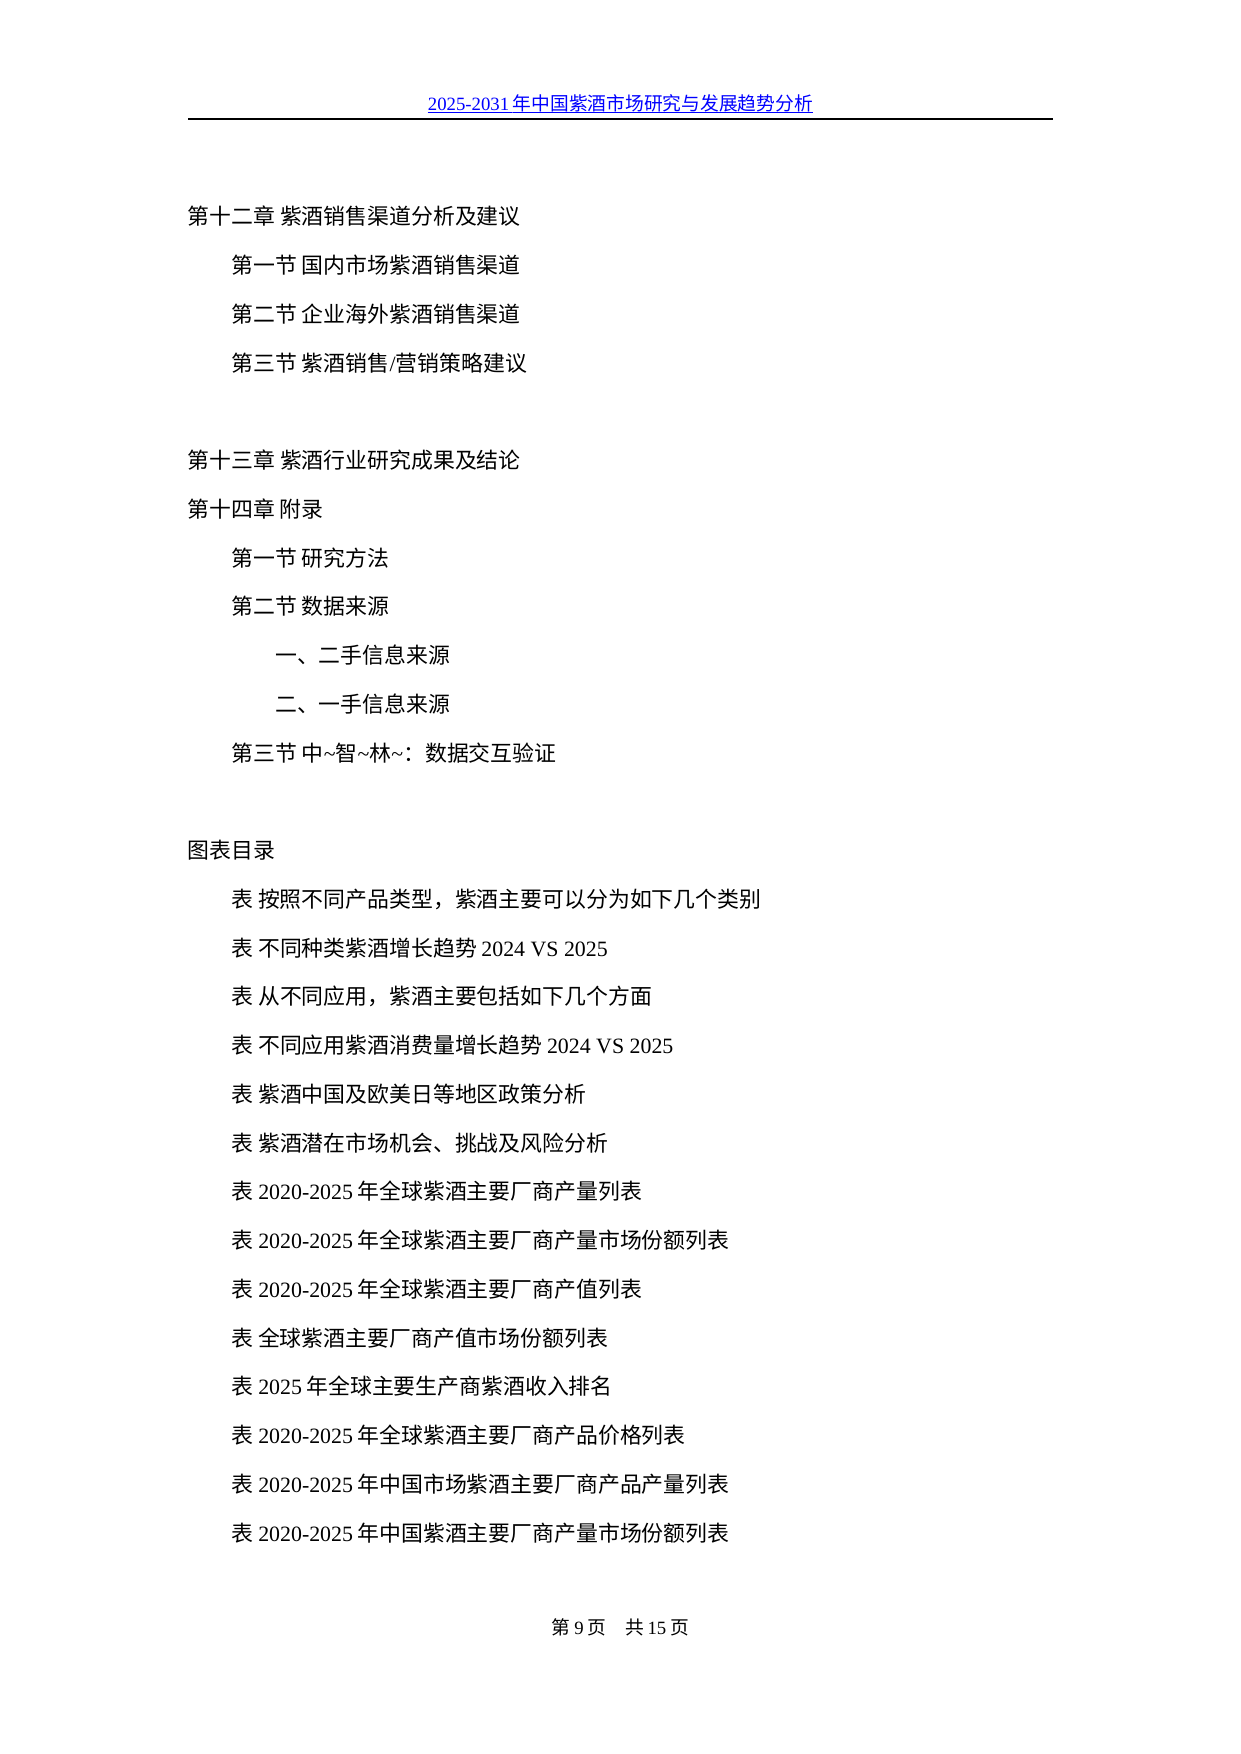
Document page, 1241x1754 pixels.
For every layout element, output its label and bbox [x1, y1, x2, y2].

text [187, 150, 1053, 1548]
